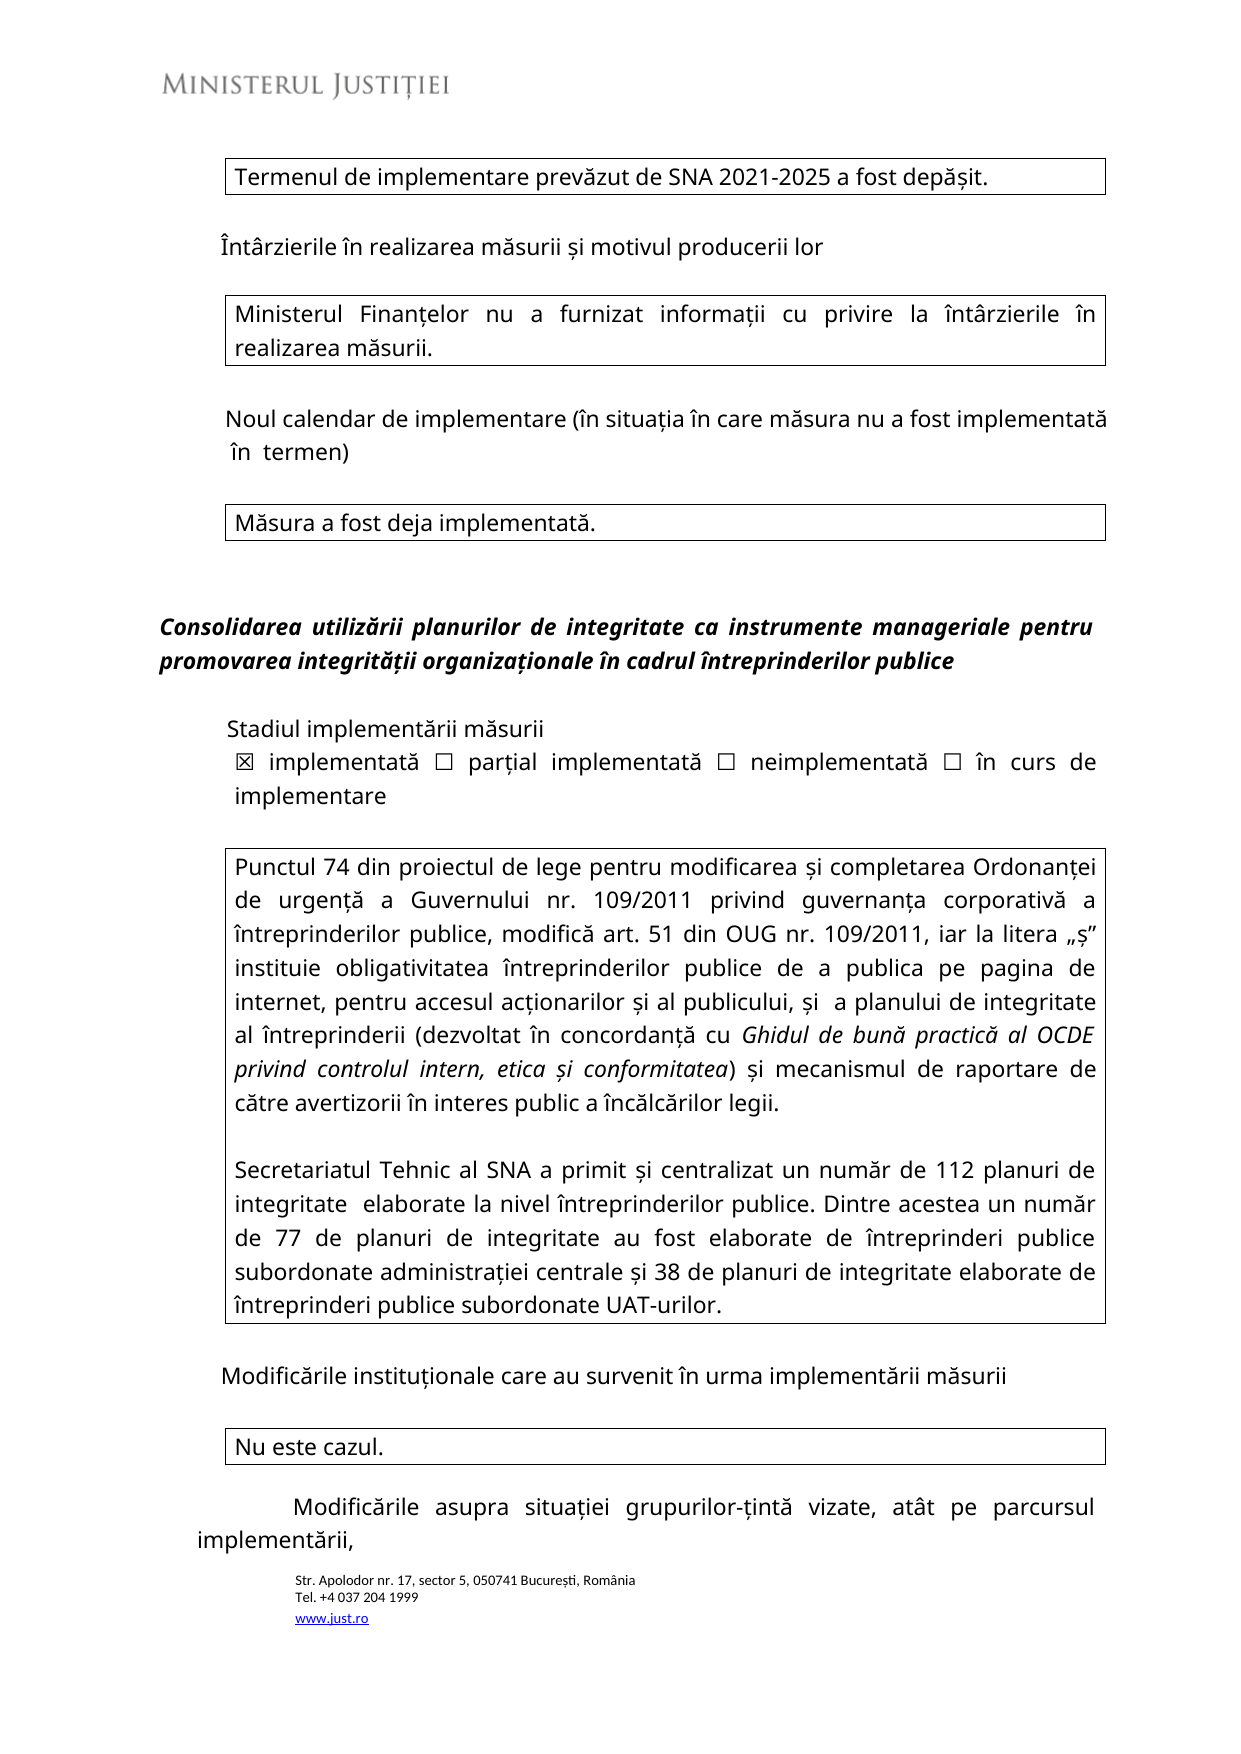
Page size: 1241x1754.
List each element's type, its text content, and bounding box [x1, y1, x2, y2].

picture [159, 9, 449, 158]
text Secretariatul Tehnic al SNA a primit şi centralizat un număr de 112 planuri de integritate elaborate la nivel întreprinderilor publice. Dintre acestea un număr de 77 de planuri de integritate au fost elaborate de întreprinderi publice subordonate administrației centrale și 38 de planuri de integritate elaborate de întreprinderi publice subordonate UAT-urilor. [226, 1151, 1105, 1323]
text Modificările instituționale care au survenit în urma implementării măsurii [197, 1360, 1097, 1391]
text Modificările asupra situației grupurilor-țintă vizate, atât pe parcursul implementării, [169, 1522, 1097, 1555]
text Consolidarea utilizării planurilor de integritate ca instrumente manageriale pentru promovarea integrității organizaționale în cadrul întreprinderilor publice [159, 611, 1097, 676]
text Termenul de implementare prevăzut de SNA 2021-2025 a fost depăşit. [226, 159, 1105, 194]
text Punctul 74 din proiectul de lege pentru modificarea şi completarea Ordonanţei de urgenţă a Guvernului nr. 109/2011 privind guvernanța corporativă a întreprinderilor publice, modifică art. 51 din OUG nr. 109/2011, iar la litera „ş” instituie obligativitatea întreprinderilor publice de a publica pe pagina de internet, pentru accesul acţionarilor şi al publicului, şi a planului de integritate al întreprinderii (dezvoltat în concordanță cu Ghidul de bună practică al OCDE privind controlul intern, etica și conformitatea) și mecanismul de raportare de către avertizorii în interes public a încălcărilor legii. [226, 849, 1105, 1118]
text Stadiul implementării măsurii [197, 713, 1097, 744]
text Noul calendar de implementare (în situația în care măsura nu a fost implementată [225, 403, 1144, 434]
text în termen) [225, 436, 1144, 468]
text implementată parțial implementată neimplementată în curs de implementare [234, 746, 1097, 811]
text Măsura a fost deja implementată. [226, 505, 1105, 540]
text Ministerul Finanţelor nu a furnizat informaţii cu privire la întârzierile în realizarea măsurii. [226, 296, 1105, 365]
text Nu este cazul. [226, 1429, 1105, 1464]
text Întârzierile în realizarea măsurii și motivul producerii lor [197, 231, 1097, 262]
